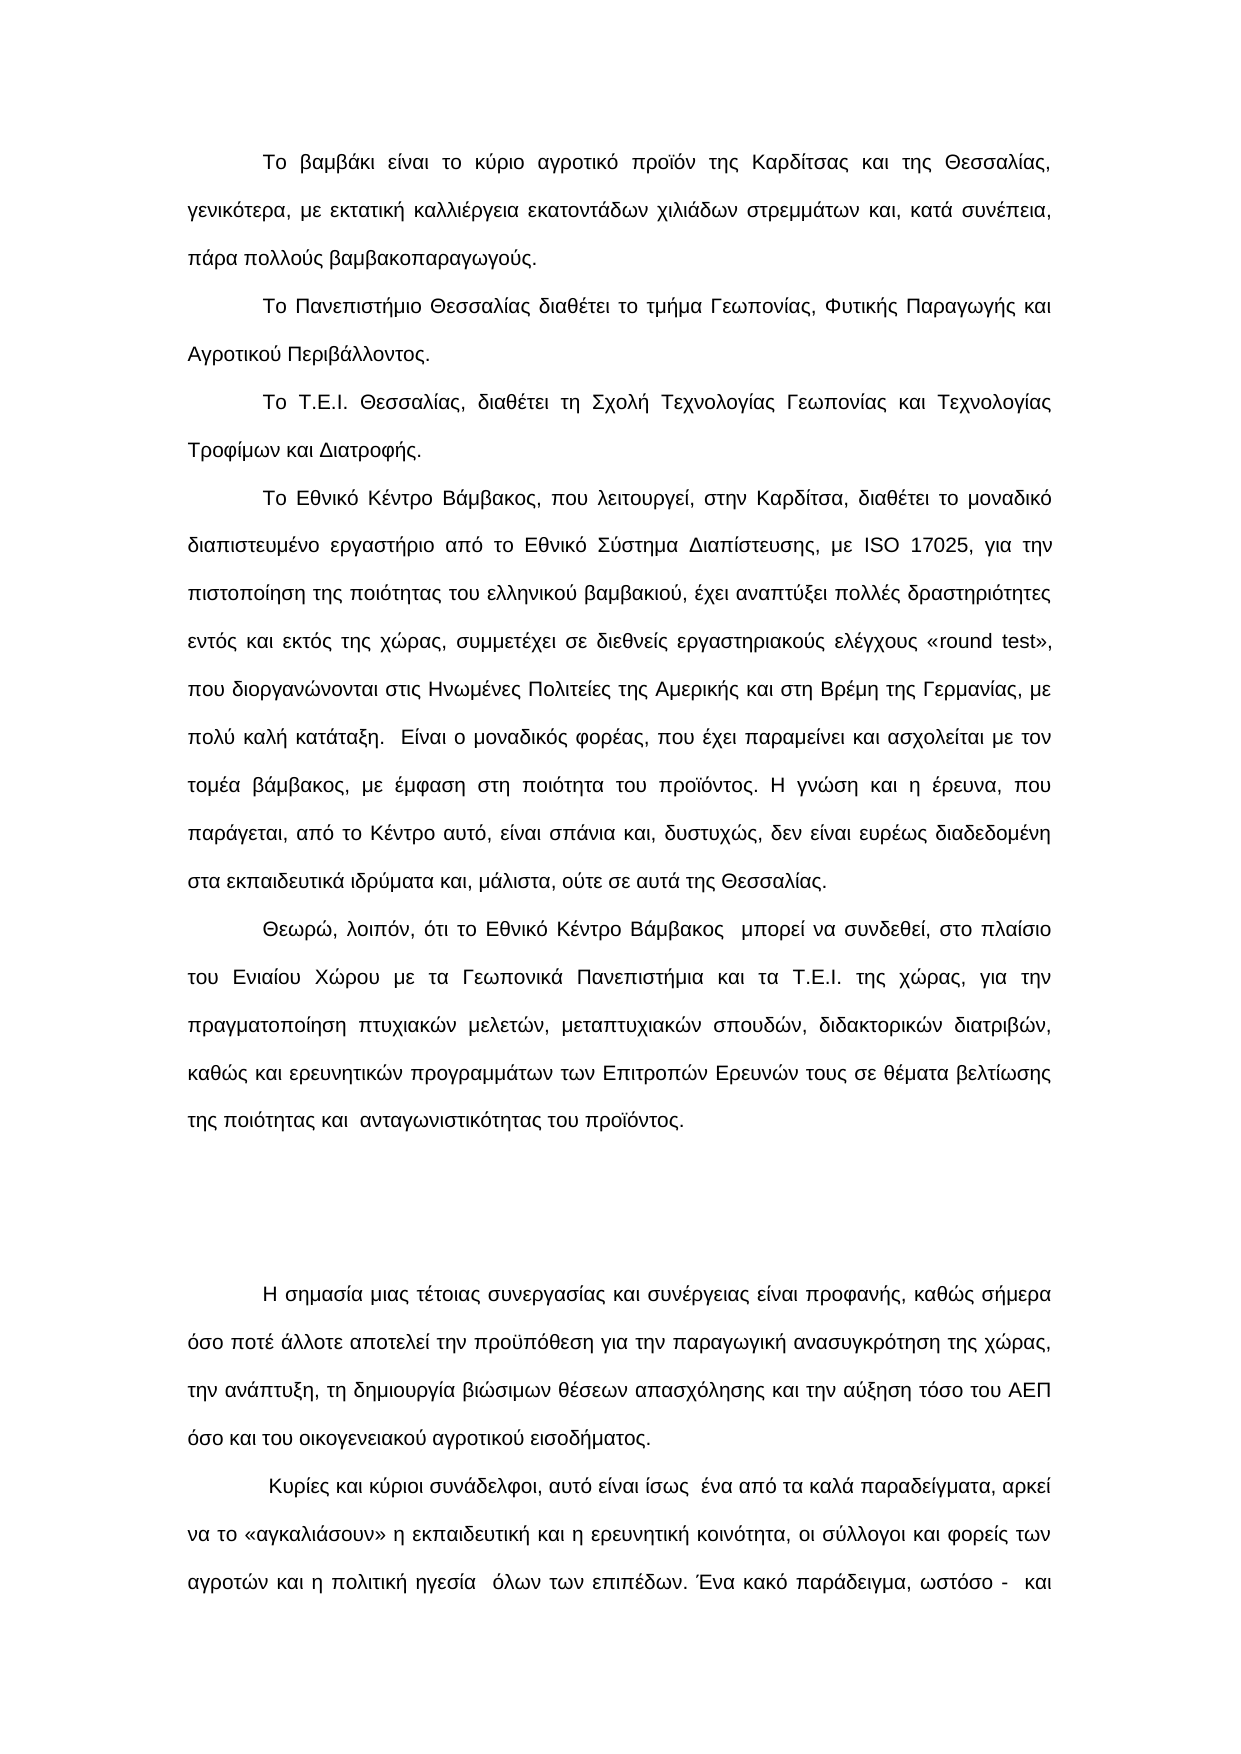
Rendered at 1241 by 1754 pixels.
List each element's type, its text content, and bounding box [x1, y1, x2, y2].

text Η σημασία μιας τέτοιας συνεργασίας και συνέργειας είναι προφανής, καθώς σήμερα όσο ποτέ άλλοτε αποτελεί την προϋπόθεση για την παραγωγική ανασυγκρότηση της χώρας, την ανάπτυξη, τη δημιουργία βιώσιμων θέσεων απασχόλησης και την αύξηση τόσο του ΑΕΠ όσο και του οικογενειακού αγροτικού εισοδήματος. [187, 1282, 1053, 1450]
text Θεωρώ, λοιπόν, ότι το Εθνικό Κέντρο Βάμβακος μπορεί να συνδεθεί, στο πλαίσιο του Ενιαίου Χώρου με τα Γεωπονικά Πανεπιστήμια και τα Τ.Ε.Ι. της χώρας, για την πραγματοποίηση πτυχιακών μελετών, μεταπτυχιακών σπουδών, διδακτορικών διατριβών, καθώς και ερευνητικών προγραμμάτων των Επιτροπών Ερευνών τους σε θέματα βελτίωσης της ποιότητας και ανταγωνιστικότητας του προϊόντος. [187, 917, 1053, 1132]
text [187, 1474, 1053, 1594]
text Το Τ.Ε.Ι. Θεσσαλίας, διαθέτει τη Σχολή Τεχνολογίας Γεωπονίας και Τεχνολογίας Τροφίμων και Διατροφής. [187, 389, 1053, 461]
text Το Εθνικό Κέντρο Βάμβακος, που λειτουργεί, στην Καρδίτσα, διαθέτει το μοναδικό διαπιστευμένο εργαστήριο από το Εθνικό Σύστημα Διαπίστευσης, με ISO 17025, για την πιστοποίηση της ποιότητας του ελληνικού βαμβακιού, έχει αναπτύξει πολλές δραστηριότητες εντός και εκτός της χώρας, συμμετέχει σε διεθνείς εργαστηριακούς ελέγχους «round test», που διοργανώνονται στις Ηνωμένες Πολιτείες της Αμερικής και στη Βρέμη της Γερμανίας, με πολύ καλή κατάταξη. Είναι ο μοναδικός φορέας, που έχει παραμείνει και ασχολείται με τον τομέα βάμβακος, με έμφαση στη ποιότητα του προϊόντος. Η γνώση και η έρευνα, που παράγεται, από το Κέντρο αυτό, είναι σπάνια και, δυστυχώς, δεν είναι ευρέως διαδεδομένη στα εκπαιδευτικά ιδρύματα και, μάλιστα, ούτε σε αυτά της Θεσσαλίας. [187, 485, 1053, 893]
text Το Πανεπιστήμιο Θεσσαλίας διαθέτει το τμήμα Γεωπονίας, Φυτικής Παραγωγής και Αγροτικού Περιβάλλοντος. [187, 294, 1053, 366]
text Το βαμβάκι είναι το κύριο αγροτικό προϊόν της Καρδίτσας και της Θεσσαλίας, γενικότερα, με εκτατική καλλιέργεια εκατοντάδων χιλιάδων στρεμμάτων και, κατά συνέπεια, πάρα πολλούς βαμβακοπαραγωγούς. [187, 150, 1053, 270]
